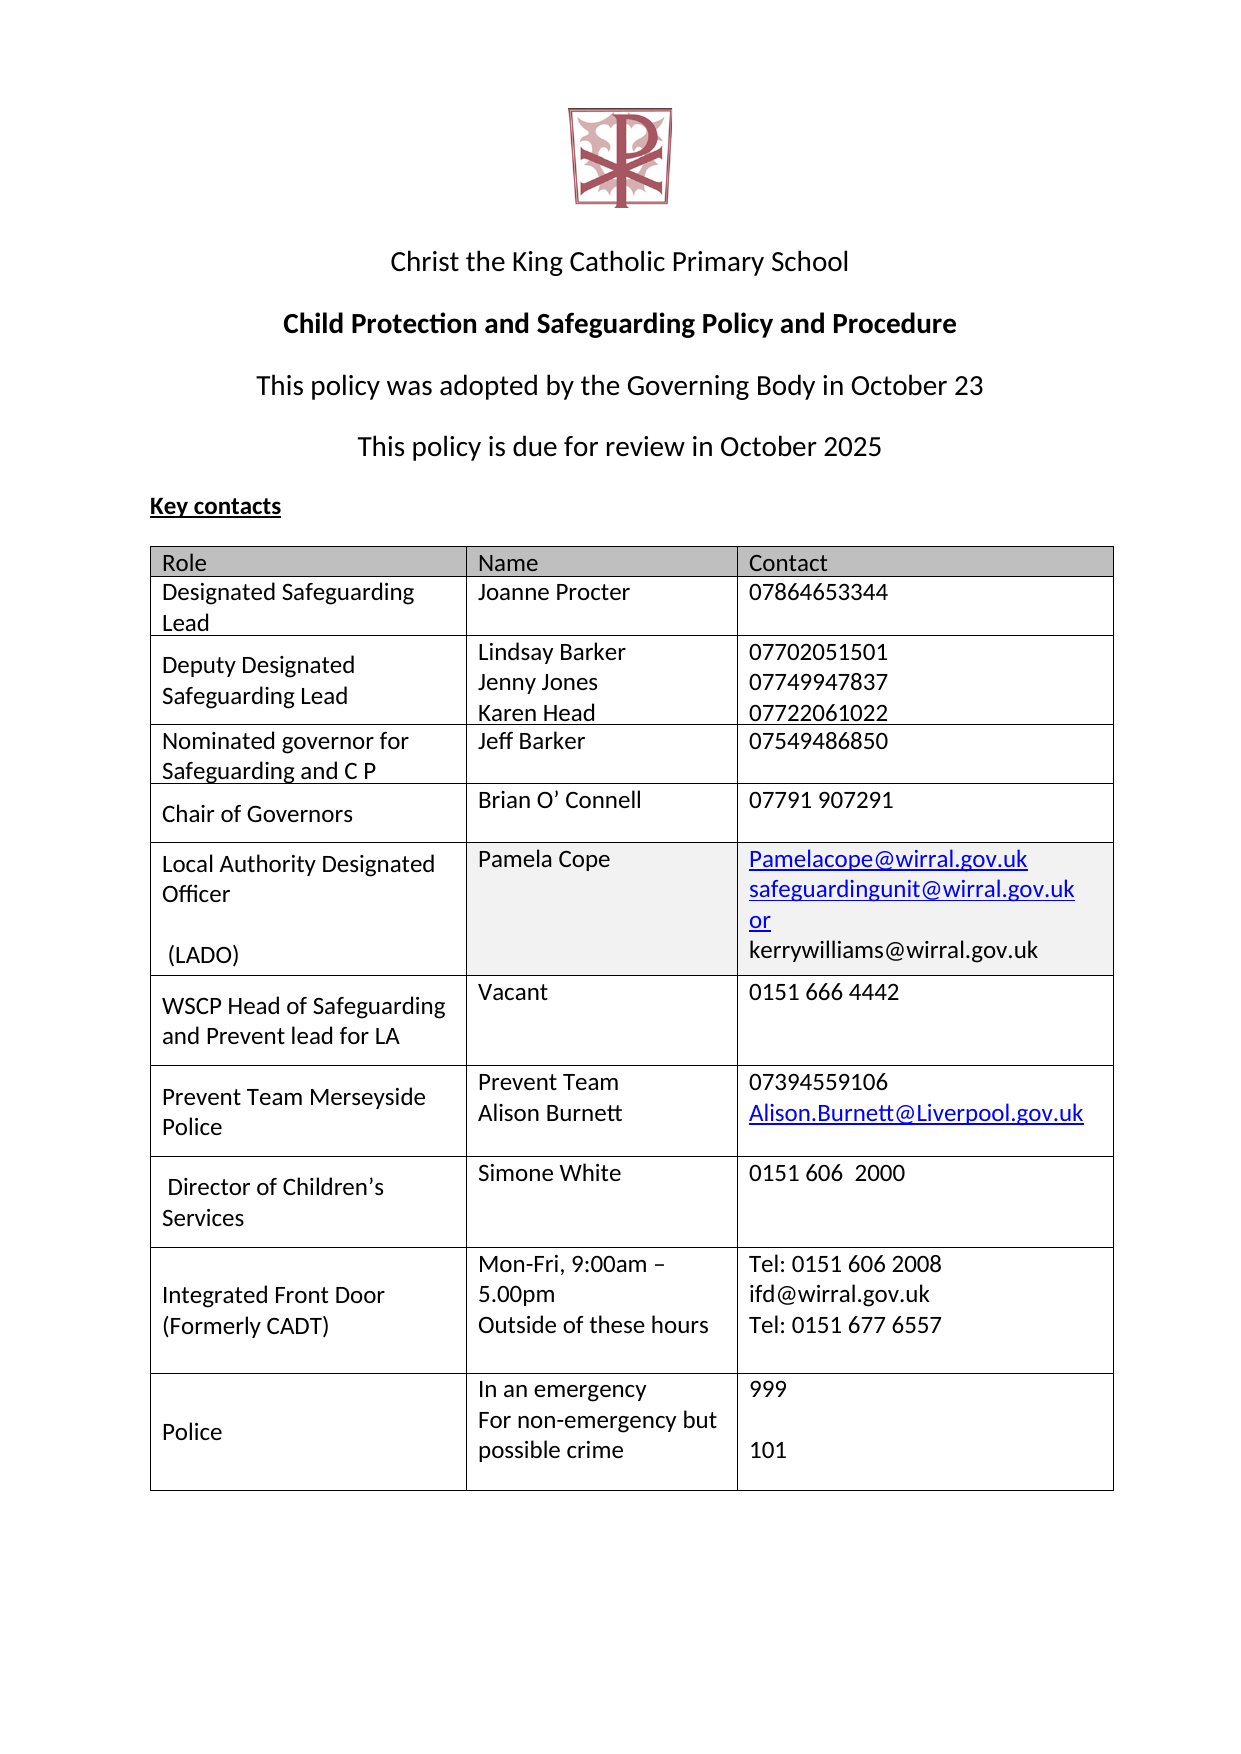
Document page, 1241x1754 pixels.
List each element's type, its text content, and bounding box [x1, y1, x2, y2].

table_cell 07702051501 07749947837 07722061022 [738, 636, 1113, 724]
table_cell Mon-Fri, 9:00am – 5.00pm Outside of these hours [467, 1248, 737, 1372]
table_cell Vacant [467, 976, 737, 1065]
text Christ the King Catholic Primary School [150, 243, 1090, 279]
table_cell Tel: 0151 606 2008 ifd@wirral.gov.uk Tel: 0151 677 6557 [738, 1248, 1113, 1372]
table_cell Deputy Designated Safeguarding Lead [151, 636, 466, 724]
table_cell Prevent Team Alison Burnett [467, 1066, 737, 1156]
table_cell Director of Children’s Services [151, 1157, 466, 1247]
table_cell Designated Safeguarding Lead [151, 577, 466, 634]
table_header Name [467, 547, 737, 576]
table_header Role [151, 547, 466, 576]
table_cell Pamelacope@wirral.gov.uk safeguardingunit@wirral.gov.uk or kerrywilliams@wirral.gov.uk kerrywilliams@wirral.gov.uk 0151 666 4582 07342058612 [738, 843, 1113, 975]
table_cell 07864653344 [738, 577, 1113, 634]
table_cell Lindsay Barker Jenny Jones Karen Head [467, 636, 737, 724]
table_cell 999 101 [738, 1374, 1113, 1490]
table_cell Pamela Cope [467, 843, 737, 975]
table_cell Brian O’ Connell [467, 784, 737, 842]
table_cell Chair of Governors [151, 784, 466, 842]
table_cell Local Authority Designated Officer (LADO) [151, 843, 466, 975]
table_cell Nominated governor for Safeguarding and C P [151, 725, 466, 783]
table_cell 07394559106 Alison.Burnett@Liverpool.gov.uk [738, 1066, 1113, 1156]
table_cell 0151 666 4442 [738, 976, 1113, 1065]
table_cell In an emergency For non-emergency but possible crime [467, 1374, 737, 1490]
table_cell Simone White [467, 1157, 737, 1247]
table_cell Jeff Barker [467, 725, 737, 783]
text Key contacts [150, 490, 1090, 521]
picture [568, 108, 673, 208]
table_cell 07791 907291 [738, 784, 1113, 842]
table_cell 0151 606 2000 [738, 1157, 1113, 1247]
table_header Contact [738, 547, 1113, 576]
text This policy is due for review in October 2025 [150, 428, 1090, 464]
table_cell Police [151, 1374, 466, 1490]
table_cell 07549486850 [738, 725, 1113, 783]
table_cell WSCP Head of Safeguarding and Prevent lead for LA [151, 976, 466, 1065]
text Child Protection and Safeguarding Policy and Procedure [150, 305, 1090, 340]
table_cell Prevent Team Merseyside Police [151, 1066, 466, 1156]
table_cell Integrated Front Door (Formerly CADT) [151, 1248, 466, 1372]
text This policy was adopted by the Governing Body in October 23 [150, 367, 1090, 402]
table_cell Joanne Procter [467, 577, 737, 634]
